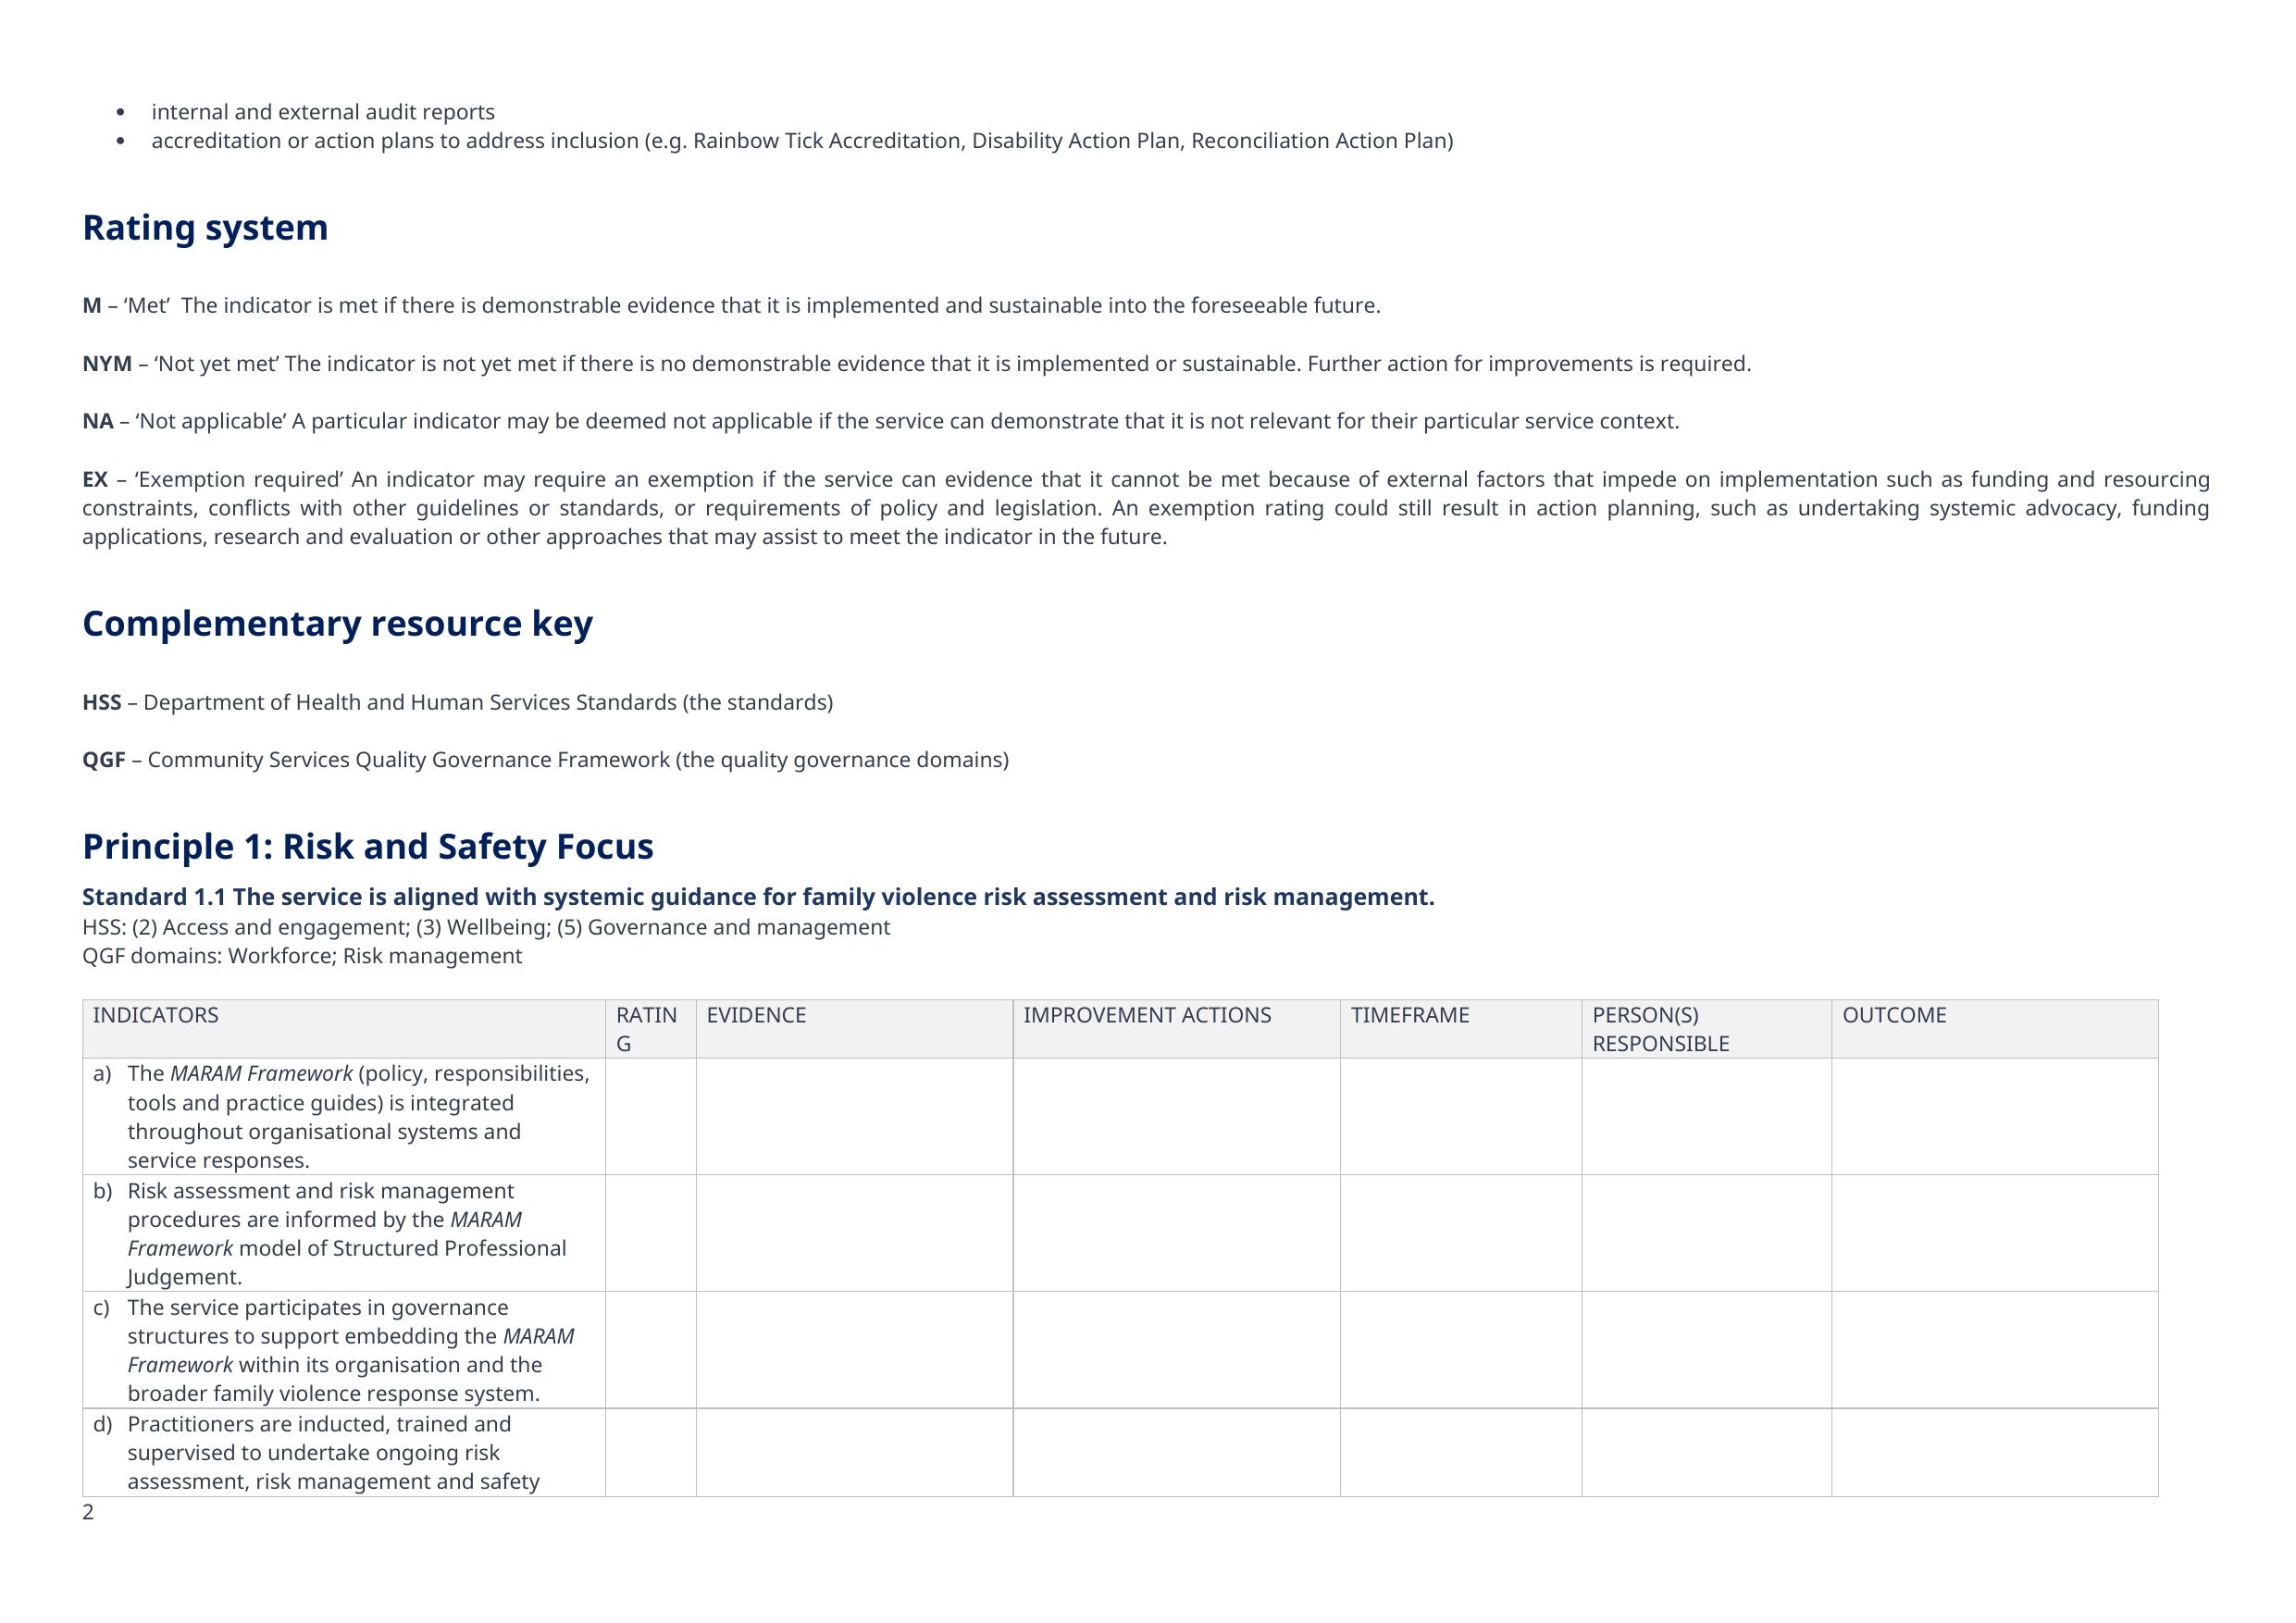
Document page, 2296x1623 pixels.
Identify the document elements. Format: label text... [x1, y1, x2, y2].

table_cell [1832, 1292, 2158, 1407]
text M – ‘Met’ The indicator is met if there is demonstrable evidence that it is implemented and sustainable into the foreseeable future. [82, 291, 2214, 320]
text HSS: (2) Access and engagement; (3) Wellbeing; (5) Governance and management [82, 912, 2214, 941]
table_cell The MARAM Framework (policy, responsibilities, tools and practice guides) is integrated throughout organisational systems and service responses. [83, 1059, 605, 1174]
subtitle Standard 1.1 The service is aligned with systemic guidance for family violence risk assessment and risk management. [82, 881, 2214, 912]
table_cell [1014, 1292, 1340, 1407]
table_cell [1582, 1059, 1831, 1174]
text QGF domains: Workforce; Risk management [82, 941, 2214, 970]
table_cell [697, 1409, 1012, 1496]
table_cell [1341, 1409, 1582, 1496]
table_cell [1582, 1409, 1831, 1496]
table_cell Risk assessment and risk management procedures are informed by the MARAM Framework model of Structured Professional Judgement. [83, 1175, 605, 1291]
table_header TIMEFRAME [1341, 1000, 1582, 1058]
list internal and external audit reports [117, 97, 2214, 126]
subtitle Rating system [82, 204, 2214, 251]
text HSS – Department of Health and Human Services Standards (the standards) [82, 688, 2214, 716]
table_cell [1341, 1292, 1582, 1407]
table_cell [1341, 1175, 1582, 1291]
table_cell [1014, 1409, 1340, 1496]
table_cell [1832, 1409, 2158, 1496]
table_cell [606, 1292, 696, 1407]
table_cell [1014, 1175, 1340, 1291]
subtitle Complementary resource key [82, 600, 2214, 647]
table_header PERSON(S) RESPONSIBLE [1582, 1000, 1831, 1058]
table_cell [83, 1409, 605, 1496]
table_cell [1832, 1059, 2158, 1174]
table_cell [1582, 1292, 1831, 1407]
table_cell [606, 1409, 696, 1496]
text EX – ‘Exemption required’ An indicator may require an exemption if the service can evidence that it cannot be met because of external factors that impede on implementation such as funding and resourcing constraints, conflicts with other guidelines or standards, or requirements of policy and legislation. An exemption rating could still result in action planning, such as undertaking systemic advocacy, funding applications, research and evaluation or other approaches that may assist to meet the indicator in the future. [82, 465, 2214, 551]
subtitle Principle 1: Risk and Safety Focus [82, 822, 2214, 869]
text NA – ‘Not applicable’ A particular indicator may be deemed not applicable if the service can demonstrate that it is not relevant for their particular service context. [82, 406, 2214, 436]
text NYM – ‘Not yet met’ The indicator is not yet met if there is no demonstrable evidence that it is implemented or sustainable. Further action for improvements is required. [82, 349, 2214, 378]
table_cell [1014, 1059, 1340, 1174]
table_header INDICATORS [83, 1000, 605, 1058]
table_cell [697, 1059, 1012, 1174]
list accreditation or action plans to address inclusion (e.g. Rainbow Tick Accreditation, Disability Action Plan, Reconciliation Action Plan) [117, 126, 2214, 155]
text QGF – Community Services Quality Governance Framework (the quality governance domains) [82, 745, 2214, 774]
table_header IMPROVEMENT ACTIONS [1014, 1000, 1340, 1058]
table_cell [606, 1059, 696, 1174]
table_header RATING [606, 1000, 696, 1058]
table_cell [1832, 1175, 2158, 1291]
table_cell [697, 1292, 1012, 1407]
table_cell [1582, 1175, 1831, 1291]
table_cell [1341, 1059, 1582, 1174]
table_cell [606, 1175, 696, 1291]
table_header EVIDENCE [697, 1000, 1012, 1058]
table_cell The service participates in governance structures to support embedding the MARAM Framework within its organisation and the broader family violence response system. [83, 1292, 605, 1407]
table_cell [697, 1175, 1012, 1291]
table_header OUTCOME [1832, 1000, 2158, 1058]
